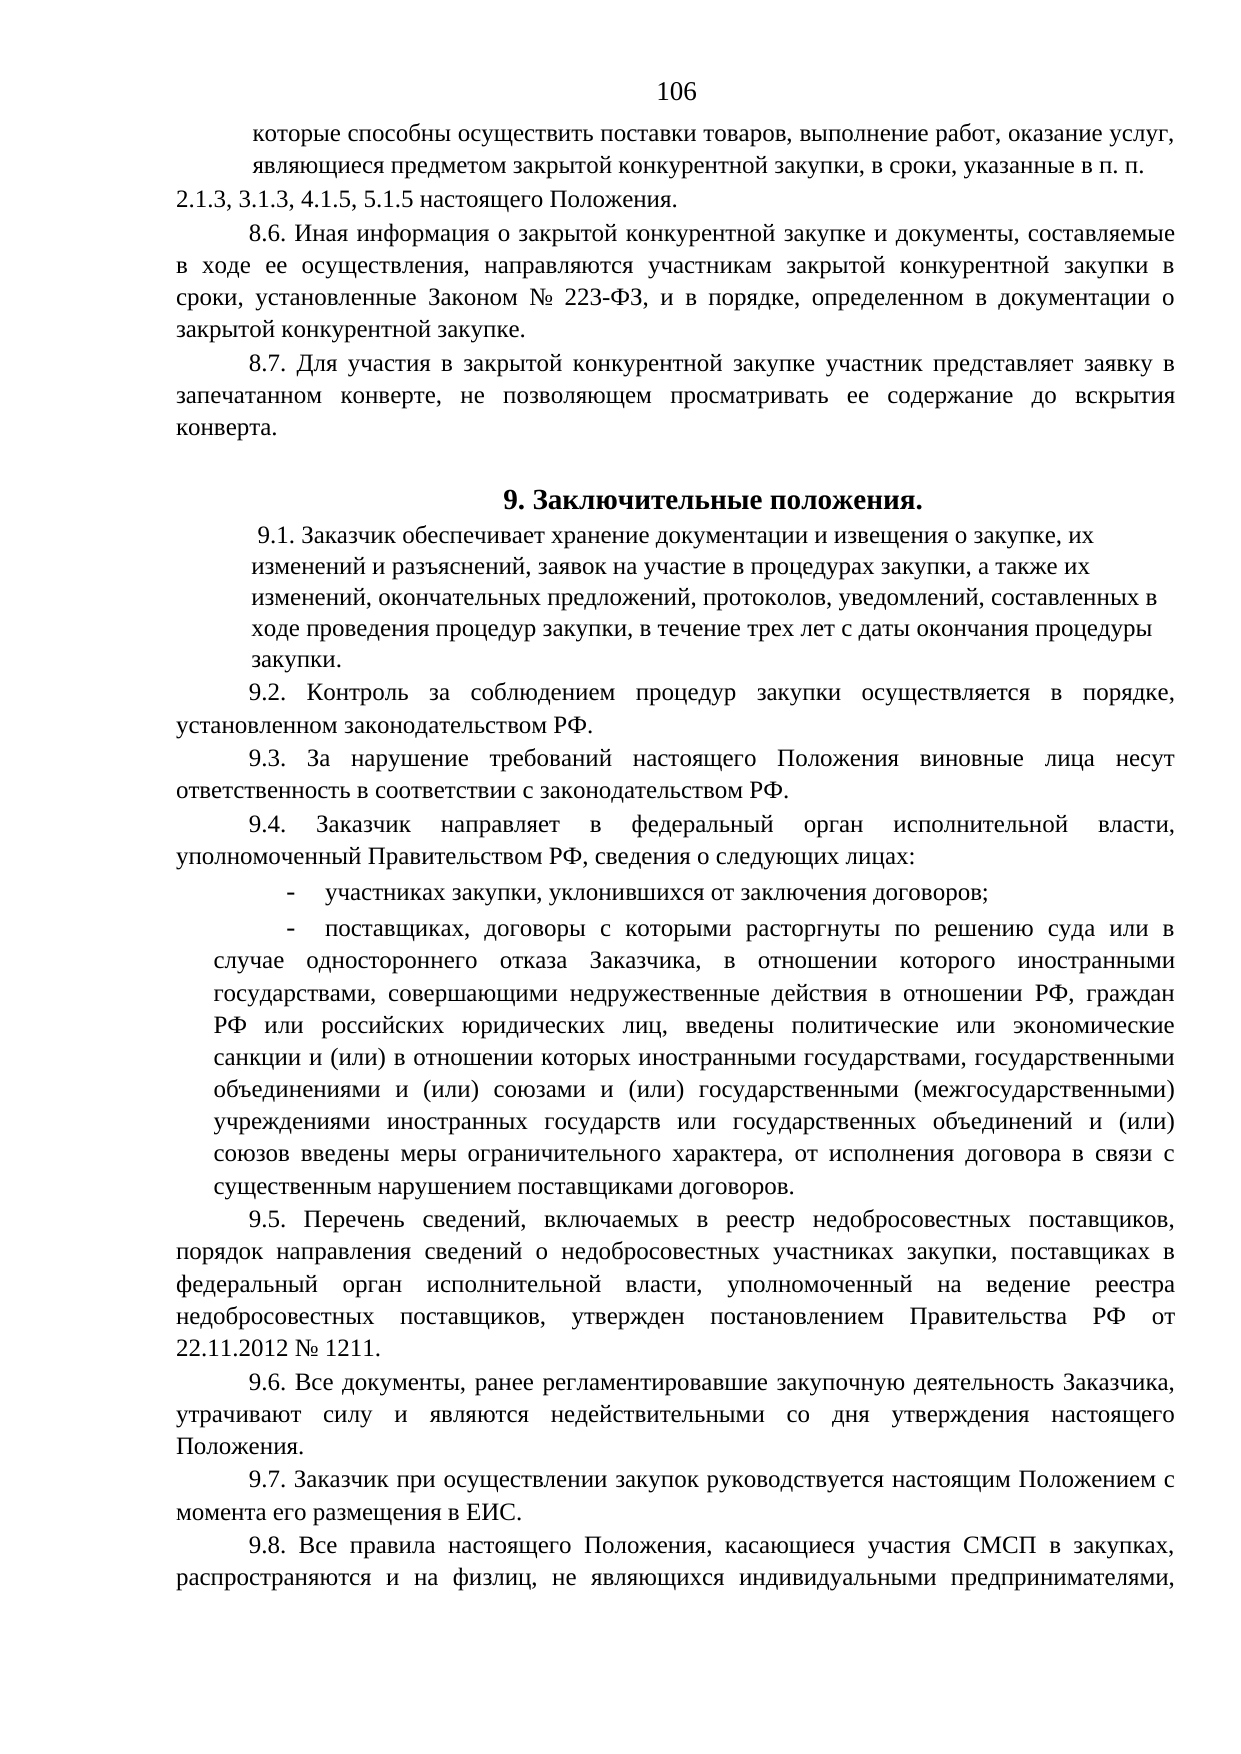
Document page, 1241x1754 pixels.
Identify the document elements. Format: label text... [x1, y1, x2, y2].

list участниках закупки, уклонившихся от заключения договоров; [213, 875, 1176, 906]
text 8.6. Иная информация о закрытой конкурентной закупке и документы, составляемые в ходе ее осуществления, направляются участникам закрытой конкурентной закупки в сроки, установленные Законом № 223-ФЗ, и в порядке, определенном в документации о закрытой конкурентной закупке. [176, 218, 1176, 343]
text 8.7. Для участия в закрытой конкурентной закупке участник представляет заявку в запечатанном конверте, не позволяющем просматривать ее содержание до вскрытия конверта. [176, 348, 1176, 441]
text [176, 1530, 1176, 1591]
text 9.1. Заказчик обеспечивает хранение документации и извещения о закупке, их изменений и разъяснений, заявок на участие в процедурах закупки, а также их изменений, окончательных предложений, протоколов, уведомлений, составленных в ходе проведения процедур закупки, в течение трех лет с даты окончания процедуры закупки. [251, 520, 1182, 673]
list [252, 118, 1176, 179]
text 9.6. Все документы, ранее регламентировавшие закупочную деятельность Заказчика, утрачивают силу и являются недействительными со дня утверждения настоящего Положения. [176, 1367, 1176, 1460]
text 9.4. Заказчик направляет в федеральный орган исполнительной власти, уполномоченный Правительством РФ, сведения о следующих лицах: [176, 809, 1176, 870]
text 9.5. Перечень сведений, включаемых в реестр недобросовестных поставщиков, порядок направления сведений о недобросовестных участниках закупки, поставщиках в федеральный орган исполнительной власти, уполномоченный на ведение реестра недобросовестных поставщиков, утвержден постановлением Правительства РФ от 22.11.2012 № 1211. [176, 1204, 1176, 1362]
text 9. Заключительные положения. [244, 482, 1182, 515]
text 9.2. Контроль за соблюдением процедур закупки осуществляется в порядке, установленном законодательством РФ. [176, 677, 1176, 738]
text 9.7. Заказчик при осуществлении закупок руководствуется настоящим Положением с момента его размещения в ЕИС. [176, 1464, 1176, 1525]
list поставщиках, договоры с которыми расторгнуты по решению суда или в случае одностороннего отказа Заказчика, в отношении которого иностранными государствами, совершающими недружественные действия в отношении РФ, граждан РФ или российских юридических лиц, введены политические или экономические санкции и (или) в отношении которых иностранными государствами, государственными объединениями и (или) союзами и (или) государственными (межгосударственными) учреждениями иностранных государств или государственных объединений и (или) союзов введены меры ограничительного характера, от исполнения договора в связи с существенным нарушением поставщиками договоров. [213, 911, 1176, 1199]
text 2.1.3, 3.1.3, 4.1.5, 5.1.5 настоящего Положения. [176, 184, 1176, 213]
text 9.3. За нарушение требований настоящего Положения виновные лица несут ответственность в соответствии с законодательством РФ. [176, 743, 1176, 804]
